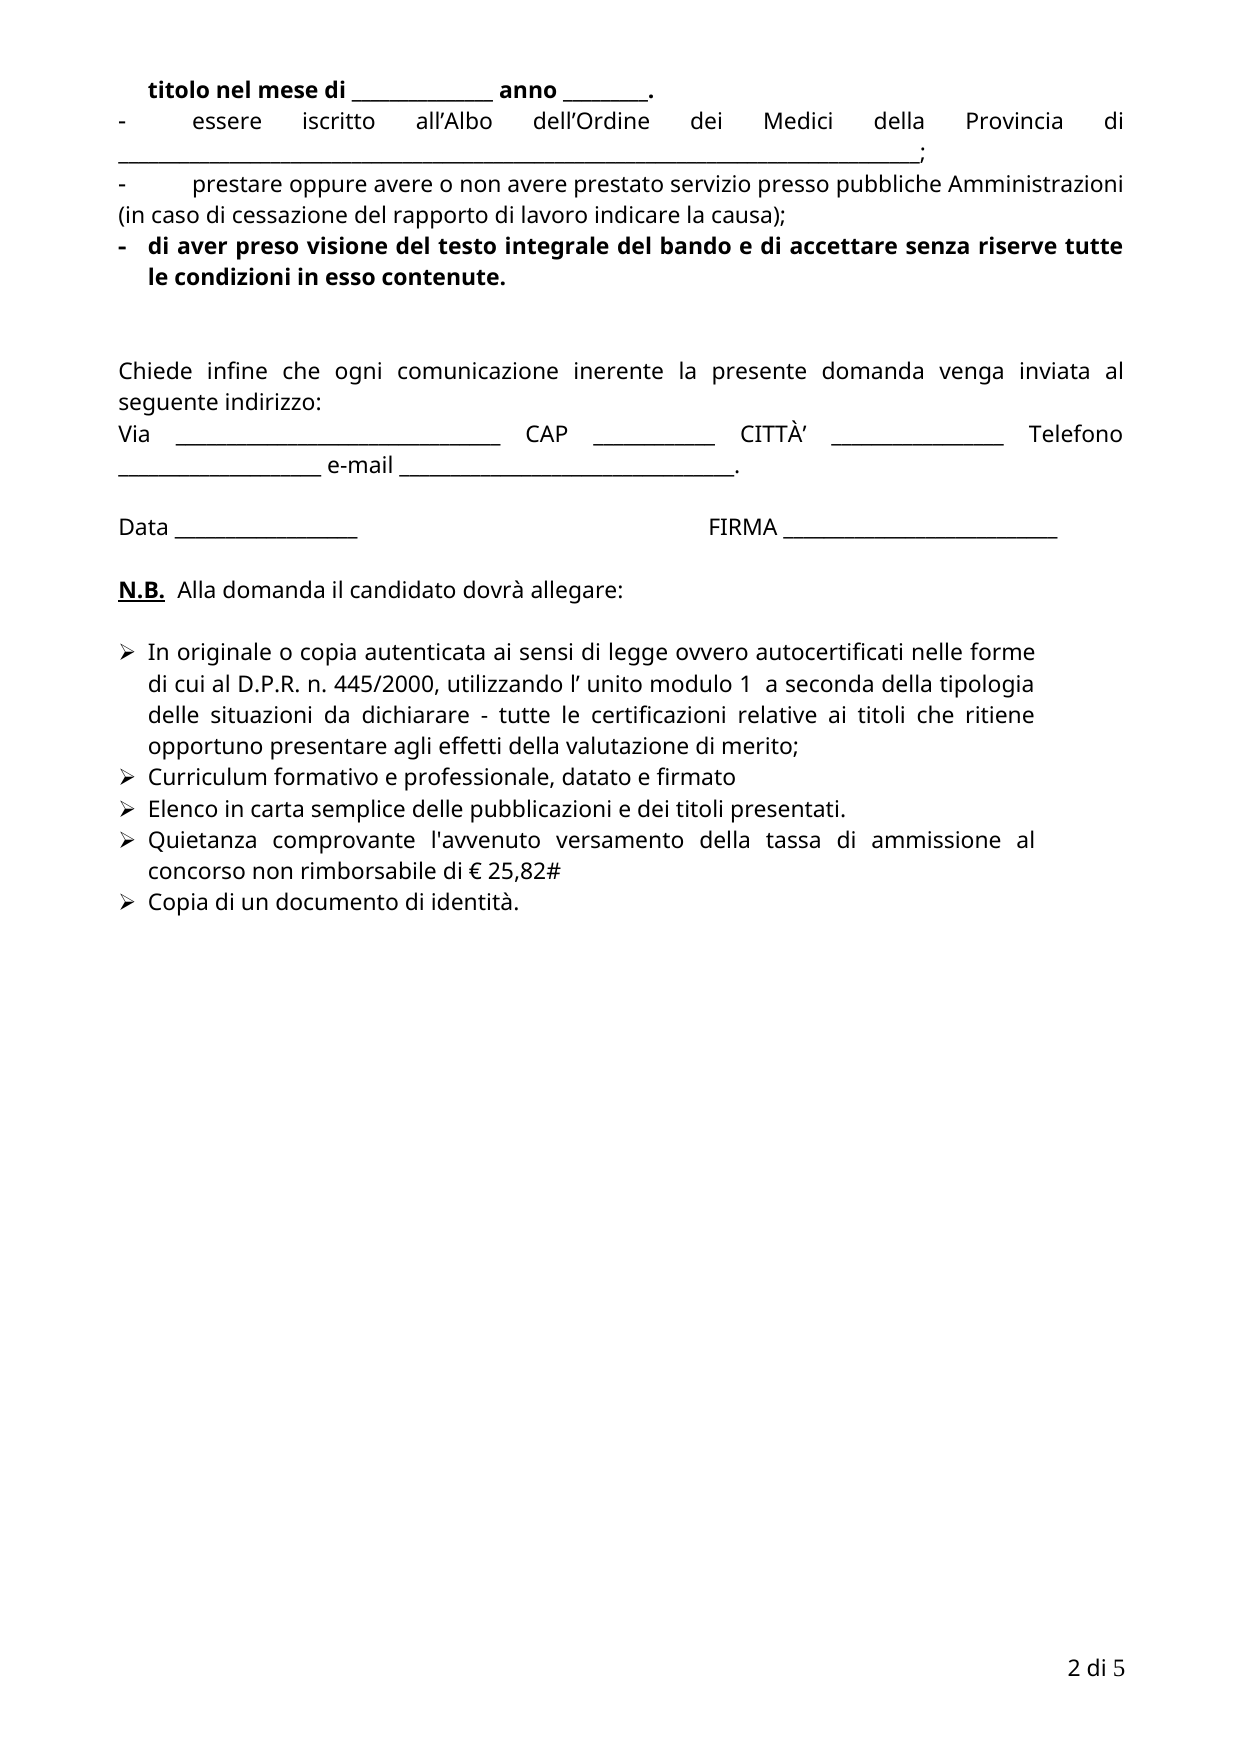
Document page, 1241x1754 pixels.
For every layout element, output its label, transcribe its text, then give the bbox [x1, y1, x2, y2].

text N.B. Alla domanda il candidato dovrà allegare: [118, 574, 1125, 605]
list In originale o copia autenticata ai sensi di legge ovvero autocertificati nelle forme di cui al D.P.R. n. 445/2000, utilizzando l’ unito modulo 1 a seconda della tipologia delle situazioni da dichiarare - tutte le certificazioni relative ai titoli che ritiene opportuno presentare agli effetti della valutazione di merito; [118, 636, 1036, 761]
text Data __________________ FIRMA ___________________________ [118, 511, 1125, 543]
list di aver preso visione del testo integrale del bando e di accettare senza riserve tutte le condizioni in esso contenute. [118, 230, 1125, 293]
text Chiede infine che ogni comunicazione inerente la presente domanda venga inviata al seguente indirizzo: [118, 355, 1125, 418]
list Quietanza comprovante l'avvenuto versamento della tassa di ammissione al concorso non rimborsabile di € 25,82# [118, 824, 1036, 886]
text Via ________________________________ CAP ____________ CITTÀ’ _________________ Telefono ____________________ e-mail _________________________________. [118, 418, 1125, 480]
list prestare oppure avere o non avere prestato servizio presso pubbliche Amministrazioni (in caso di cessazione del rapporto di lavoro indicare la causa); [118, 168, 1125, 230]
list Copia di un documento di identità. [118, 886, 1036, 918]
list Curriculum formativo e professionale, datato e firmato [118, 761, 1036, 793]
list essere iscritto all’Albo dell’Ordine dei Medici della Provincia di _______________________________________________________________________________; [118, 105, 1125, 168]
list Elenco in carta semplice delle pubblicazioni e dei titoli presentati. [118, 793, 1036, 824]
